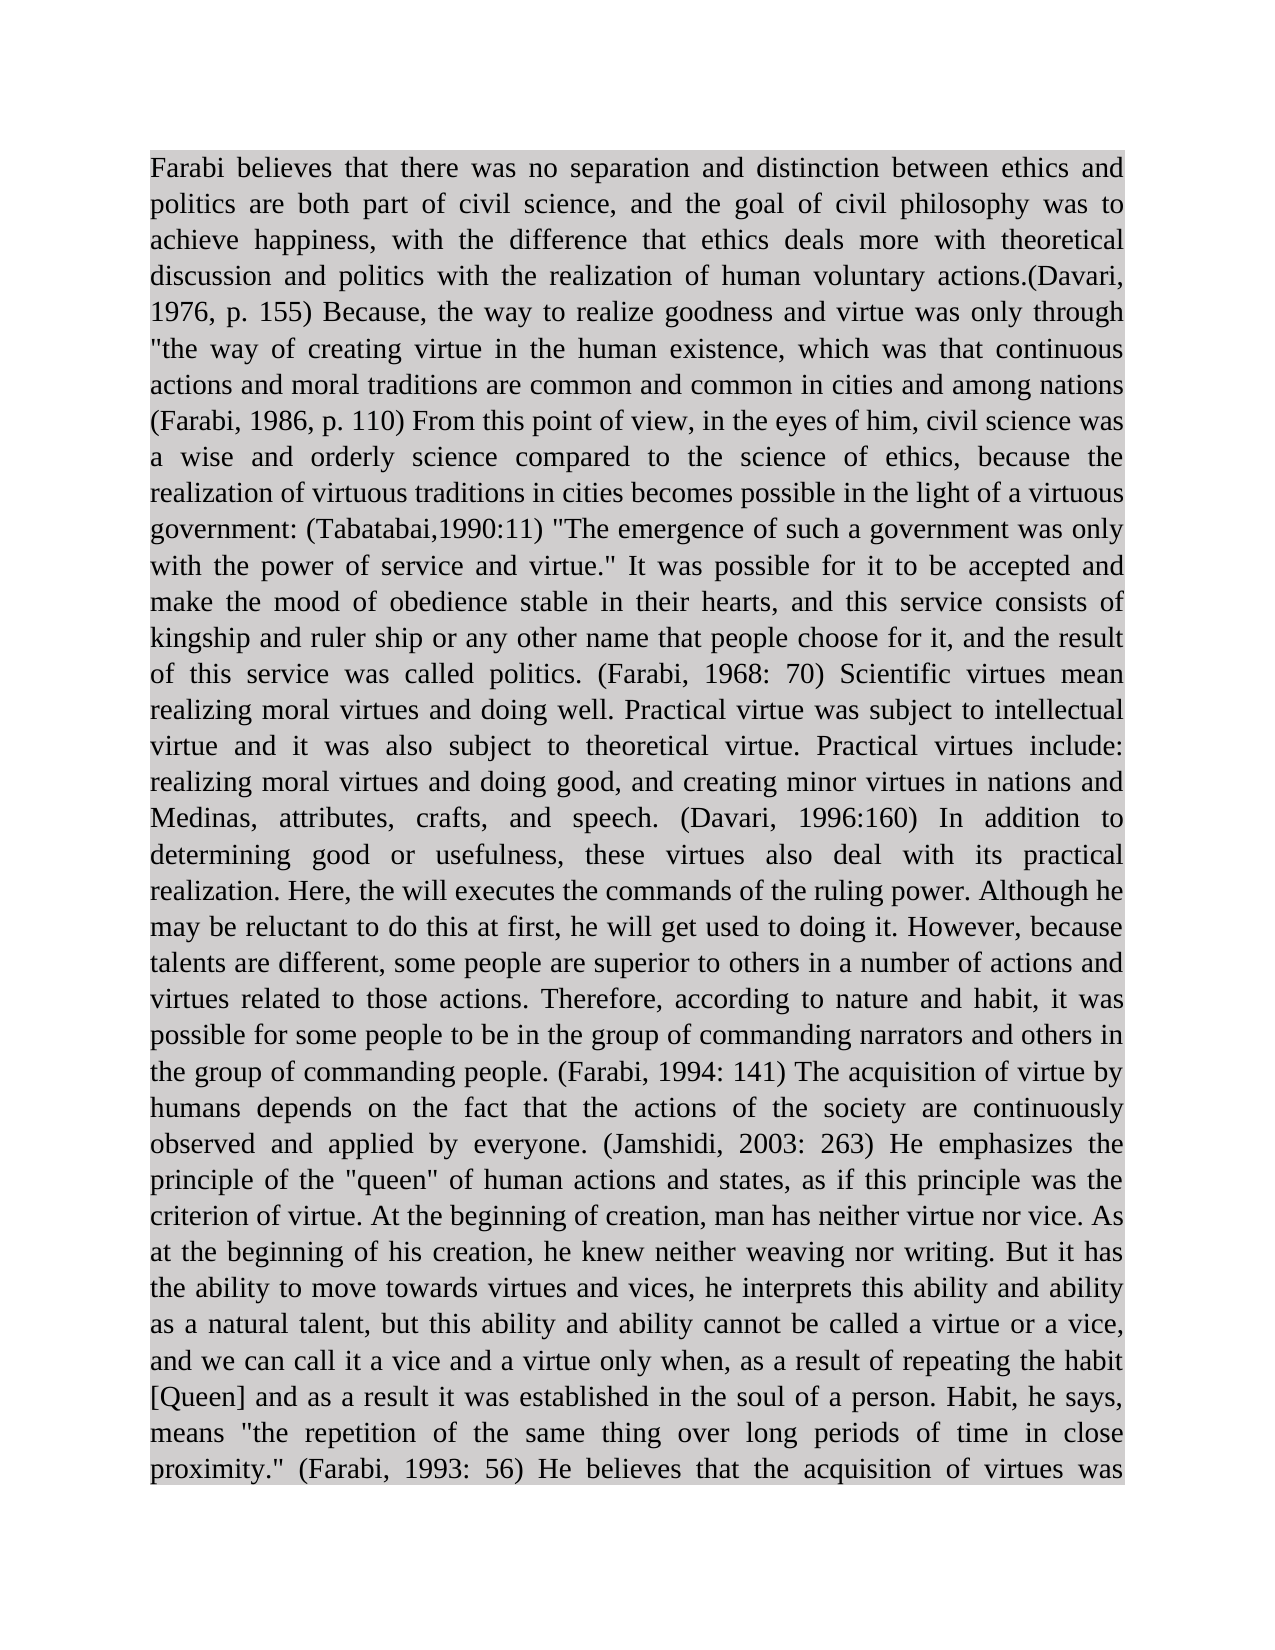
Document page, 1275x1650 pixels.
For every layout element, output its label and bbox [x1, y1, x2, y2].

text [150, 150, 1125, 1485]
